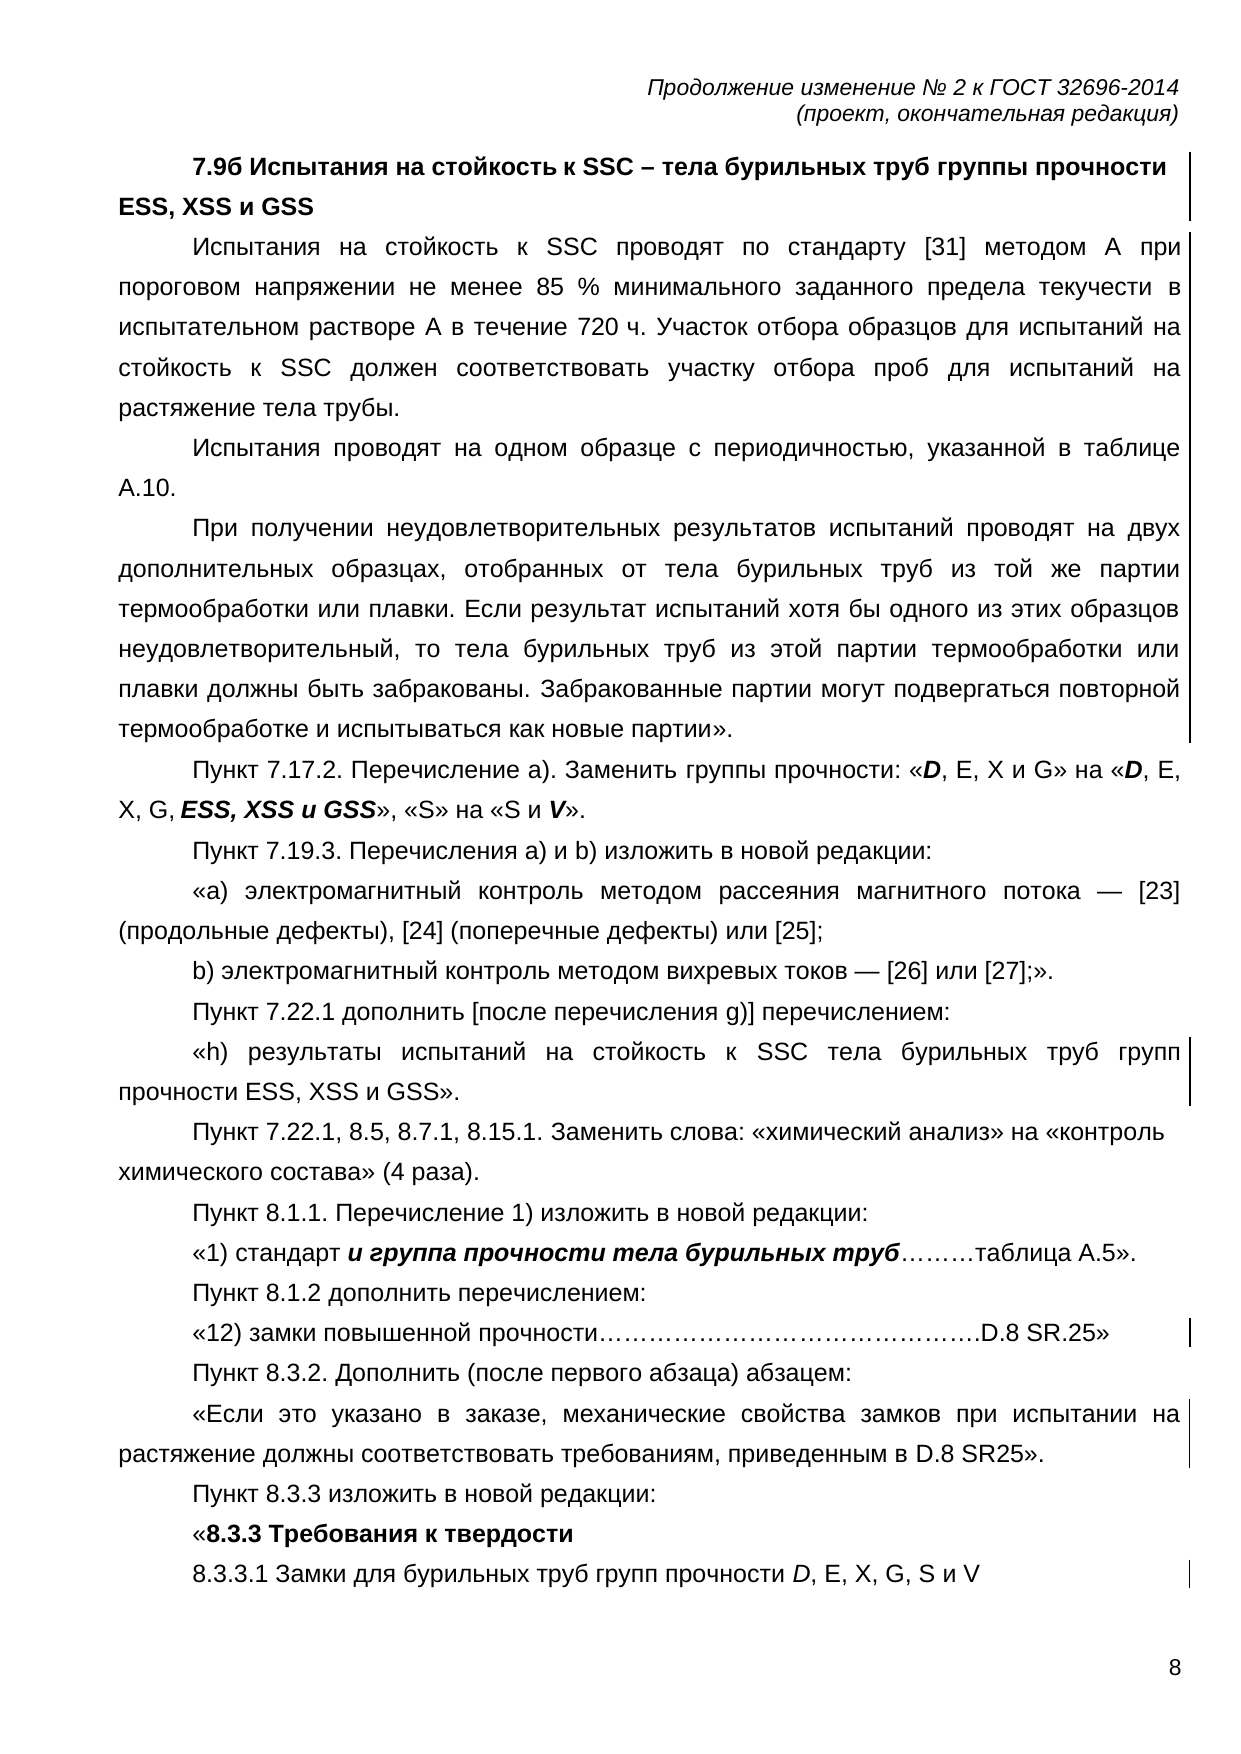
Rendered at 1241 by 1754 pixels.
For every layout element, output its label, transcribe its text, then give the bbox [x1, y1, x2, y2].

text «8.3.3 Требования к твердости [118, 1519, 1181, 1548]
text «1) стандарт и группа прочности тела бурильных труб………таблица А.5». [118, 1238, 1181, 1267]
text b) электромагнитный контроль методом вихревых токов — [26] или [27];». [118, 956, 1181, 985]
text «a) электромагнитный контроль методом рассеяния магнитного потока — [23] (продольные дефекты), [24] (поперечные дефекты) или [25]; [118, 876, 1181, 945]
text Пункт 7.19.3. Перечисления а) и b) изложить в новой редакции: [118, 836, 1181, 864]
text Пункт 7.17.2. Перечисление а). Заменить группы прочности: «D, E, X и G» на «D, E, X, G, ESS, XSS и GSS», «S» на «S и V». [118, 755, 1181, 824]
text Испытания проводят на одном образце с периодичностью, указанной в таблице А.10. [118, 433, 1189, 502]
text Пункт 7.22.1 дополнить [после перечисления g)] перечислением: [118, 997, 1181, 1025]
text «h) результаты испытаний на стойкость к SSC тела бурильных труб групп прочности ESS, XSS и GSS». [118, 1037, 1189, 1106]
text Испытания на стойкость к SSC проводят по стандарту [31] методом А при пороговом напряжении не менее 85 % минимального заданного предела текучести в испытательном растворе А в течение 720 ч. Участок отбора образцов для испытаний на стойкость к SSC должен соответствовать участку отбора проб для испытаний на растяжение тела трубы. [118, 232, 1189, 422]
text «12) замки повышенной прочности……………………………………….D.8 SR.25» [118, 1318, 1189, 1347]
text «Если это указано в заказе, механические свойства замков при испытании на растяжение должны соответствовать требованиям, приведенным в D.8 SR25». [118, 1399, 1189, 1468]
text Пункт 8.3.2. Дополнить (после первого абзаца) абзацем: [118, 1358, 1181, 1387]
text Пункт 8.1.1. Перечисление 1) изложить в новой редакции: [118, 1198, 1181, 1226]
text Пункт 8.3.3 изложить в новой редакции: [118, 1479, 1181, 1508]
text При получении неудовлетворительных результатов испытаний проводят на двух дополнительных образцах, отобранных от тела бурильных труб из той же партии термообработки или плавки. Если результат испытаний хотя бы одного из этих образцов неудовлетворительный, то тела бурильных труб из этой партии термообработки или плавки должны быть забракованы. Забракованные партии могут подвергаться повторной термообработке и испытываться как новые партии». [118, 513, 1189, 743]
text 8.3.3.1 Замки для бурильных труб групп прочности D, E, X, G, S и V [118, 1559, 1189, 1588]
text 7.9б Испытания на стойкость к SSC – тела бурильных труб группы прочности ESS, XSS и GSS [118, 152, 1189, 221]
text Пункт 7.22.1, 8.5, 8.7.1, 8.15.1. Заменить слова: «химический анализ» на «контроль химического состава» (4 раза). [118, 1117, 1181, 1186]
text Пункт 8.1.2 дополнить перечислением: [118, 1278, 1181, 1307]
